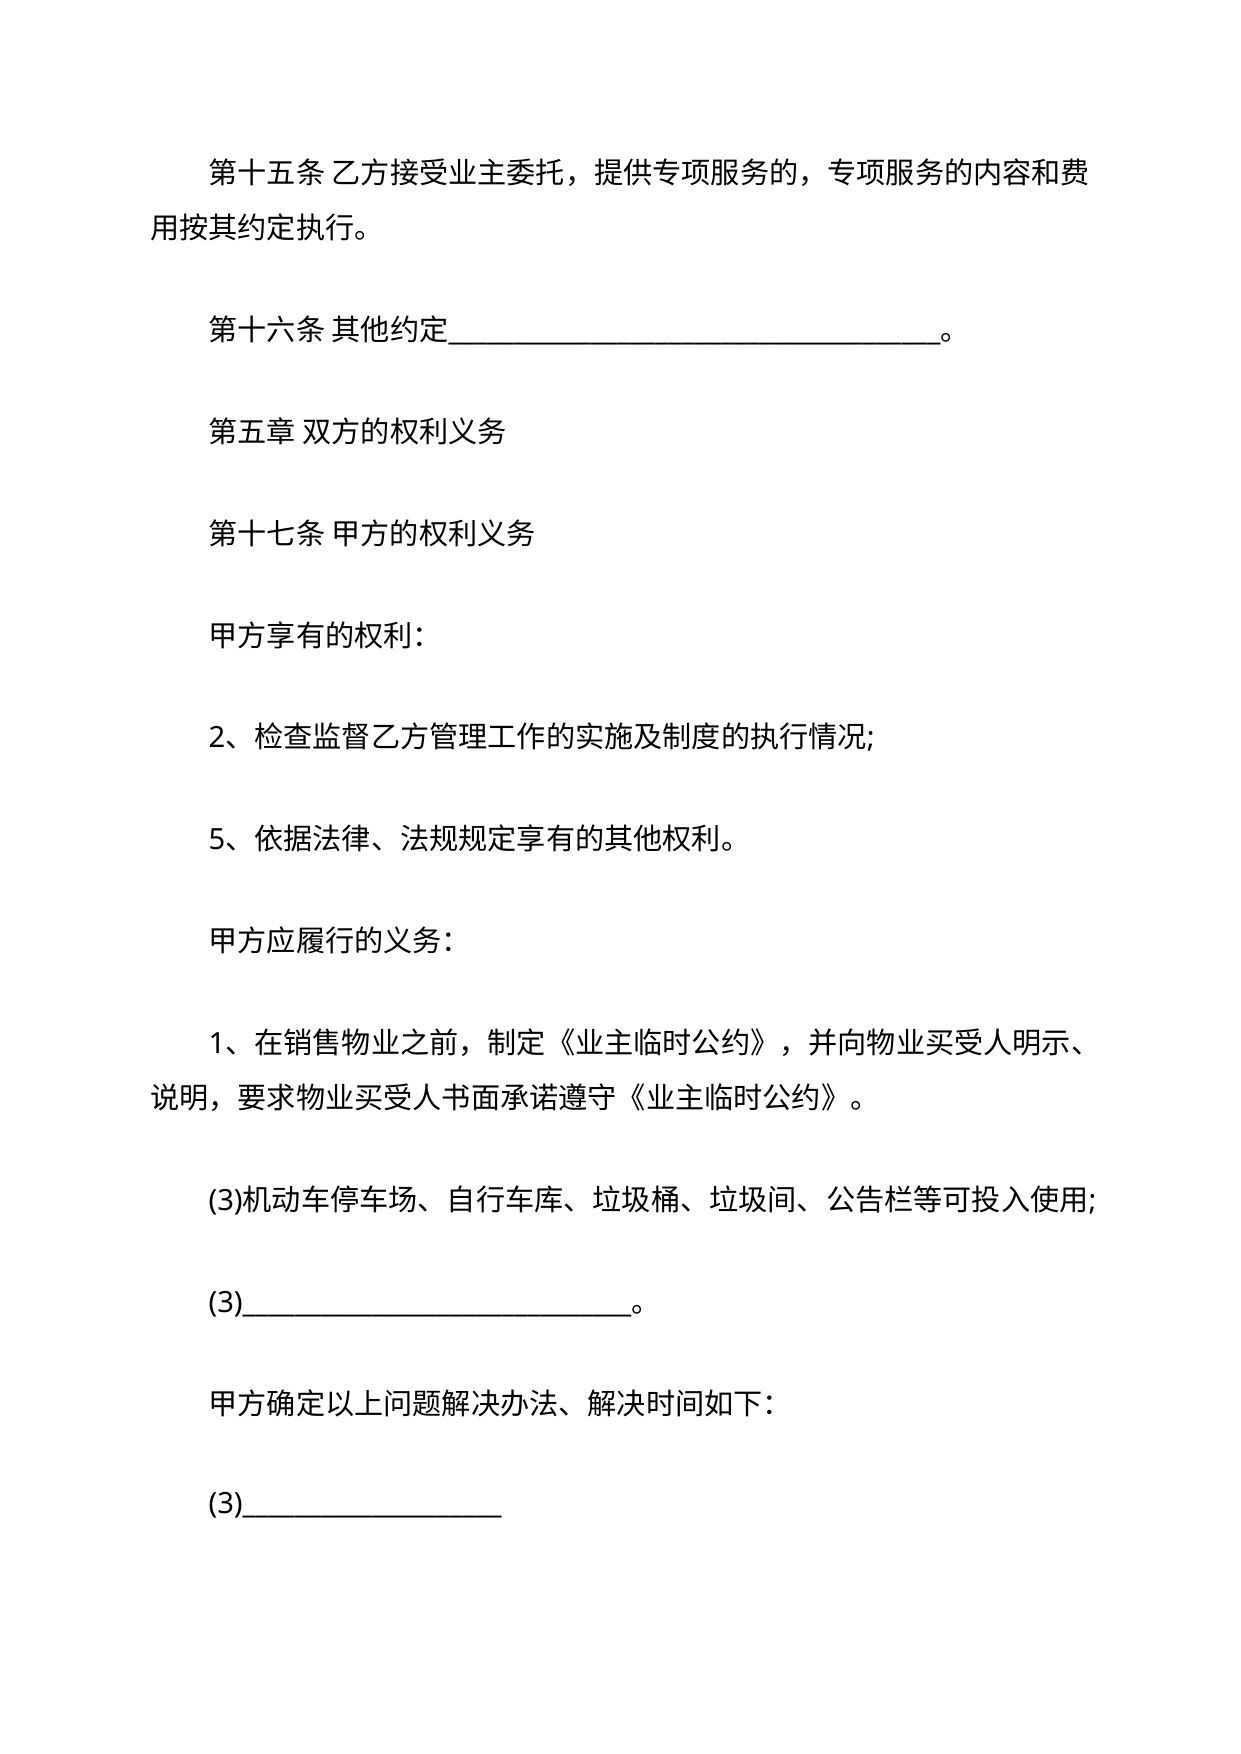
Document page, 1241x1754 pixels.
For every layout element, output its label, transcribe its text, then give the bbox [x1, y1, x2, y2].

text 甲方确定以上问题解决办法、解决时间如下： [150, 1380, 1090, 1423]
text 第十五条 乙方接受业主委托，提供专项服务的，专项服务的内容和费用按其约定执行。 [150, 150, 1090, 247]
text 甲方享有的权利： [150, 612, 1090, 654]
text 2、检查监督乙方管理工作的实施及制度的执行情况; [150, 714, 1090, 756]
text 第五章 双方的权利义务 [150, 409, 1090, 451]
text 5、依据法律、法规规定享有的其他权利。 [150, 816, 1090, 858]
text (3)机动车停车场、自行车库、垃圾桶、垃圾间、公告栏等可投入使用; [150, 1176, 1090, 1219]
text 1、在销售物业之前，制定《业主临时公约》，并向物业买受人明示、说明，要求物业买受人书面承诺遵守《业主临时公约》。 [150, 1020, 1090, 1117]
text (3)______________________________。 [150, 1278, 1090, 1321]
text (3)____________________ [150, 1482, 1090, 1522]
text 第十七条 甲方的权利义务 [150, 510, 1090, 553]
text 甲方应履行的义务： [150, 918, 1090, 960]
text 第十六条 其他约定______________________________________。 [150, 307, 1090, 349]
